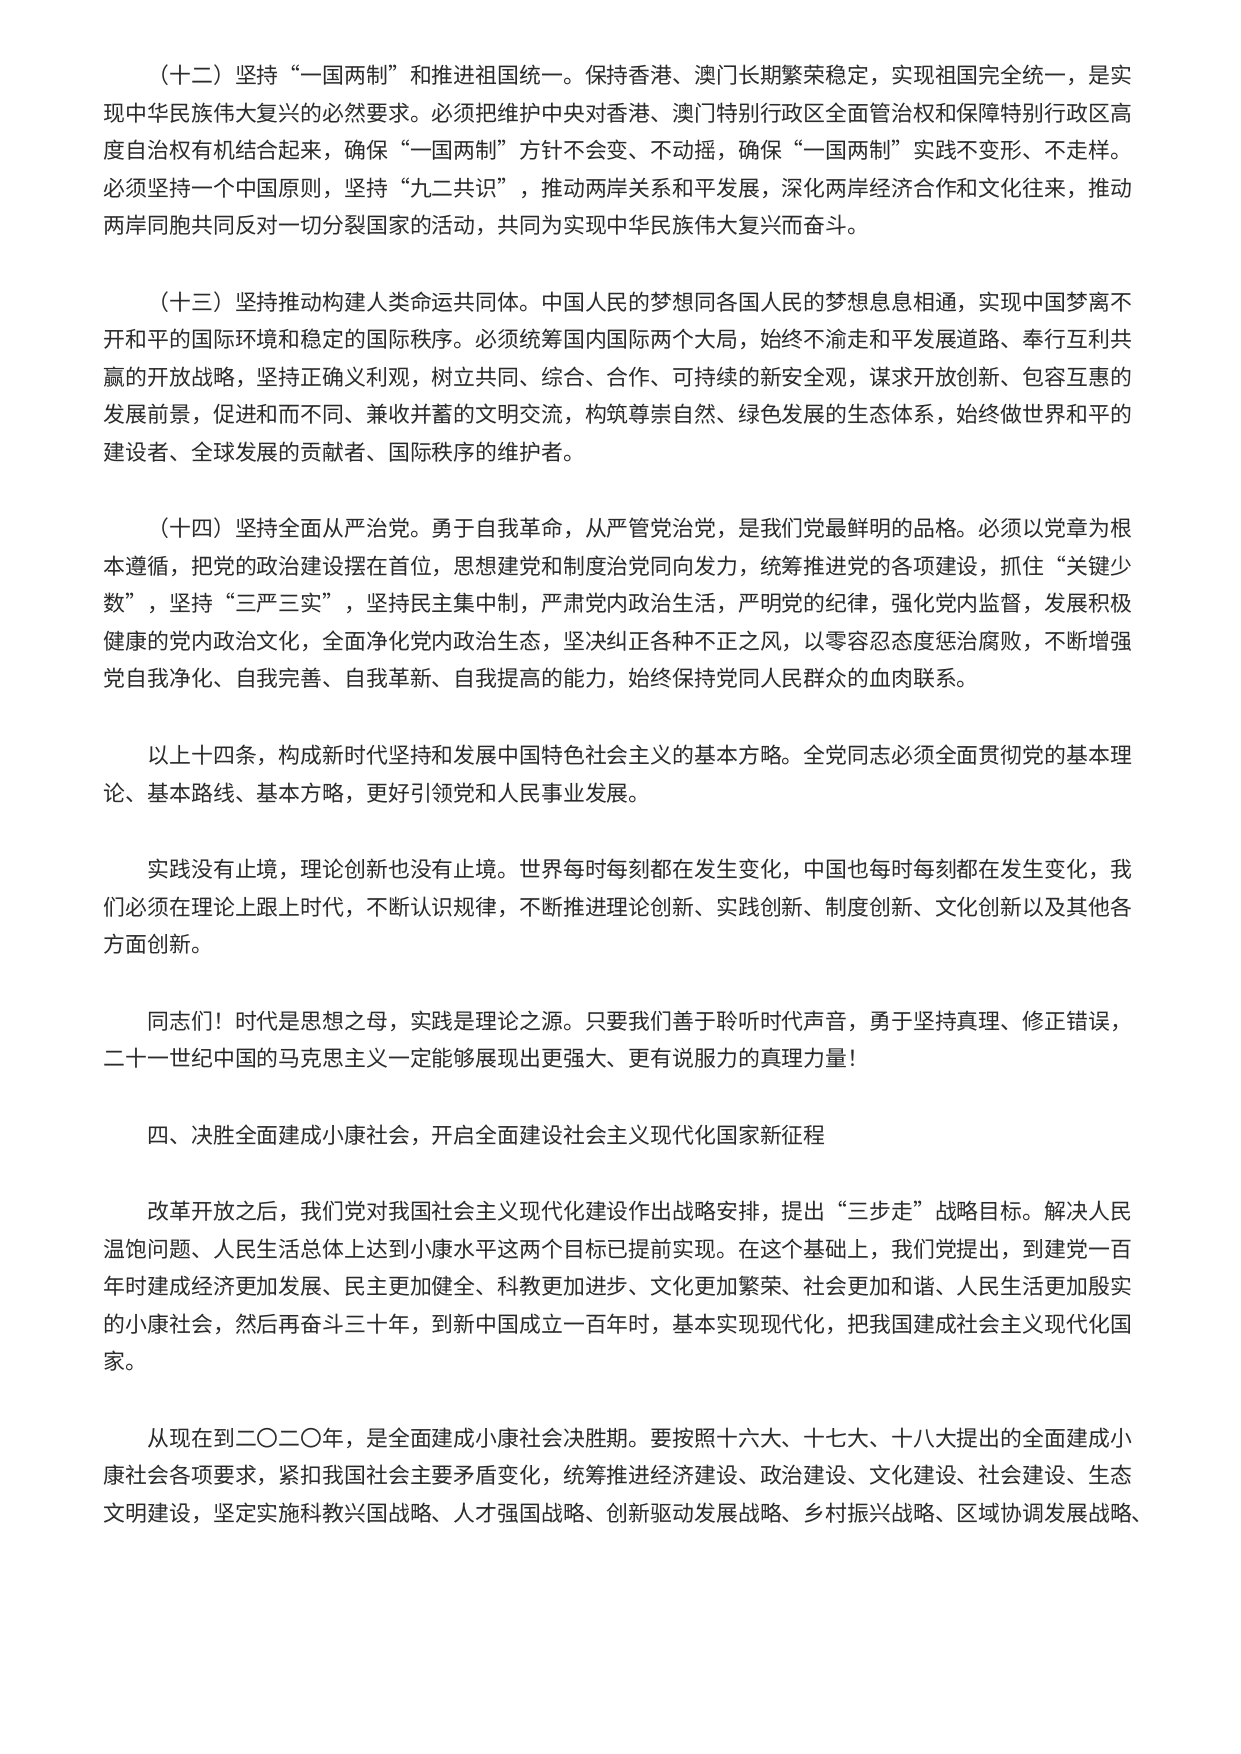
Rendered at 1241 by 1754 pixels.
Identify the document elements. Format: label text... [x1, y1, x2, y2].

text 以上十四条，构成新时代坚持和发展中国特色社会主义的基本方略。全党同志必须全面贯彻党的基本理论、基本路线、基本方略，更好引领党和人民事业发展。 [103, 735, 1137, 810]
text 四、决胜全面建成小康社会，开启全面建设社会主义现代化国家新征程 [103, 1115, 1137, 1152]
text 实践没有止境，理论创新也没有止境。世界每时每刻都在发生变化，中国也每时每刻都在发生变化，我们必须在理论上跟上时代，不断认识规律，不断推进理论创新、实践创新、制度创新、文化创新以及其他各方面创新。 [103, 849, 1137, 962]
text （十四）坚持全面从严治党。勇于自我革命，从严管党治党，是我们党最鲜明的品格。必须以党章为根本遵循，把党的政治建设摆在首位，思想建党和制度治党同向发力，统筹推进党的各项建设，抓住“关键少数”，坚持“三严三实”，坚持民主集中制，严肃党内政治生活，严明党的纪律，强化党内监督，发展积极健康的党内政治文化，全面净化党内政治生态，坚决纠正各种不正之风，以零容忍态度惩治腐败，不断增强党自我净化、自我完善、自我革新、自我提高的能力，始终保持党同人民群众的血肉联系。 [103, 508, 1137, 696]
text 同志们！时代是思想之母，实践是理论之源。只要我们善于聆听时代声音，勇于坚持真理、修正错误，二十一世纪中国的马克思主义一定能够展现出更强大、更有说服力的真理力量！ [103, 1001, 1137, 1076]
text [103, 1418, 1137, 1530]
text 改革开放之后，我们党对我国社会主义现代化建设作出战略安排，提出“三步走”战略目标。解决人民温饱问题、人民生活总体上达到小康水平这两个目标已提前实现。在这个基础上，我们党提出，到建党一百年时建成经济更加发展、民主更加健全、科教更加进步、文化更加繁荣、社会更加和谐、人民生活更加殷实的小康社会，然后再奋斗三十年，到新中国成立一百年时，基本实现现代化，把我国建成社会主义现代化国家。 [103, 1191, 1137, 1379]
text （十三）坚持推动构建人类命运共同体。中国人民的梦想同各国人民的梦想息息相通，实现中国梦离不开和平的国际环境和稳定的国际秩序。必须统筹国内国际两个大局，始终不渝走和平发展道路、奉行互利共赢的开放战略，坚持正确义利观，树立共同、综合、合作、可持续的新安全观，谋求开放创新、包容互惠的发展前景，促进和而不同、兼收并蓄的文明交流，构筑尊崇自然、绿色发展的生态体系，始终做世界和平的建设者、全球发展的贡献者、国际秩序的维护者。 [103, 282, 1137, 469]
text （十二）坚持“一国两制”和推进祖国统一。保持香港、澳门长期繁荣稳定，实现祖国完全统一，是实现中华民族伟大复兴的必然要求。必须把维护中央对香港、澳门特别行政区全面管治权和保障特别行政区高度自治权有机结合起来，确保“一国两制”方针不会变、不动摇，确保“一国两制”实践不变形、不走样。必须坚持一个中国原则，坚持“九二共识”，推动两岸关系和平发展，深化两岸经济合作和文化往来，推动两岸同胞共同反对一切分裂国家的活动，共同为实现中华民族伟大复兴而奋斗。 [103, 55, 1137, 243]
